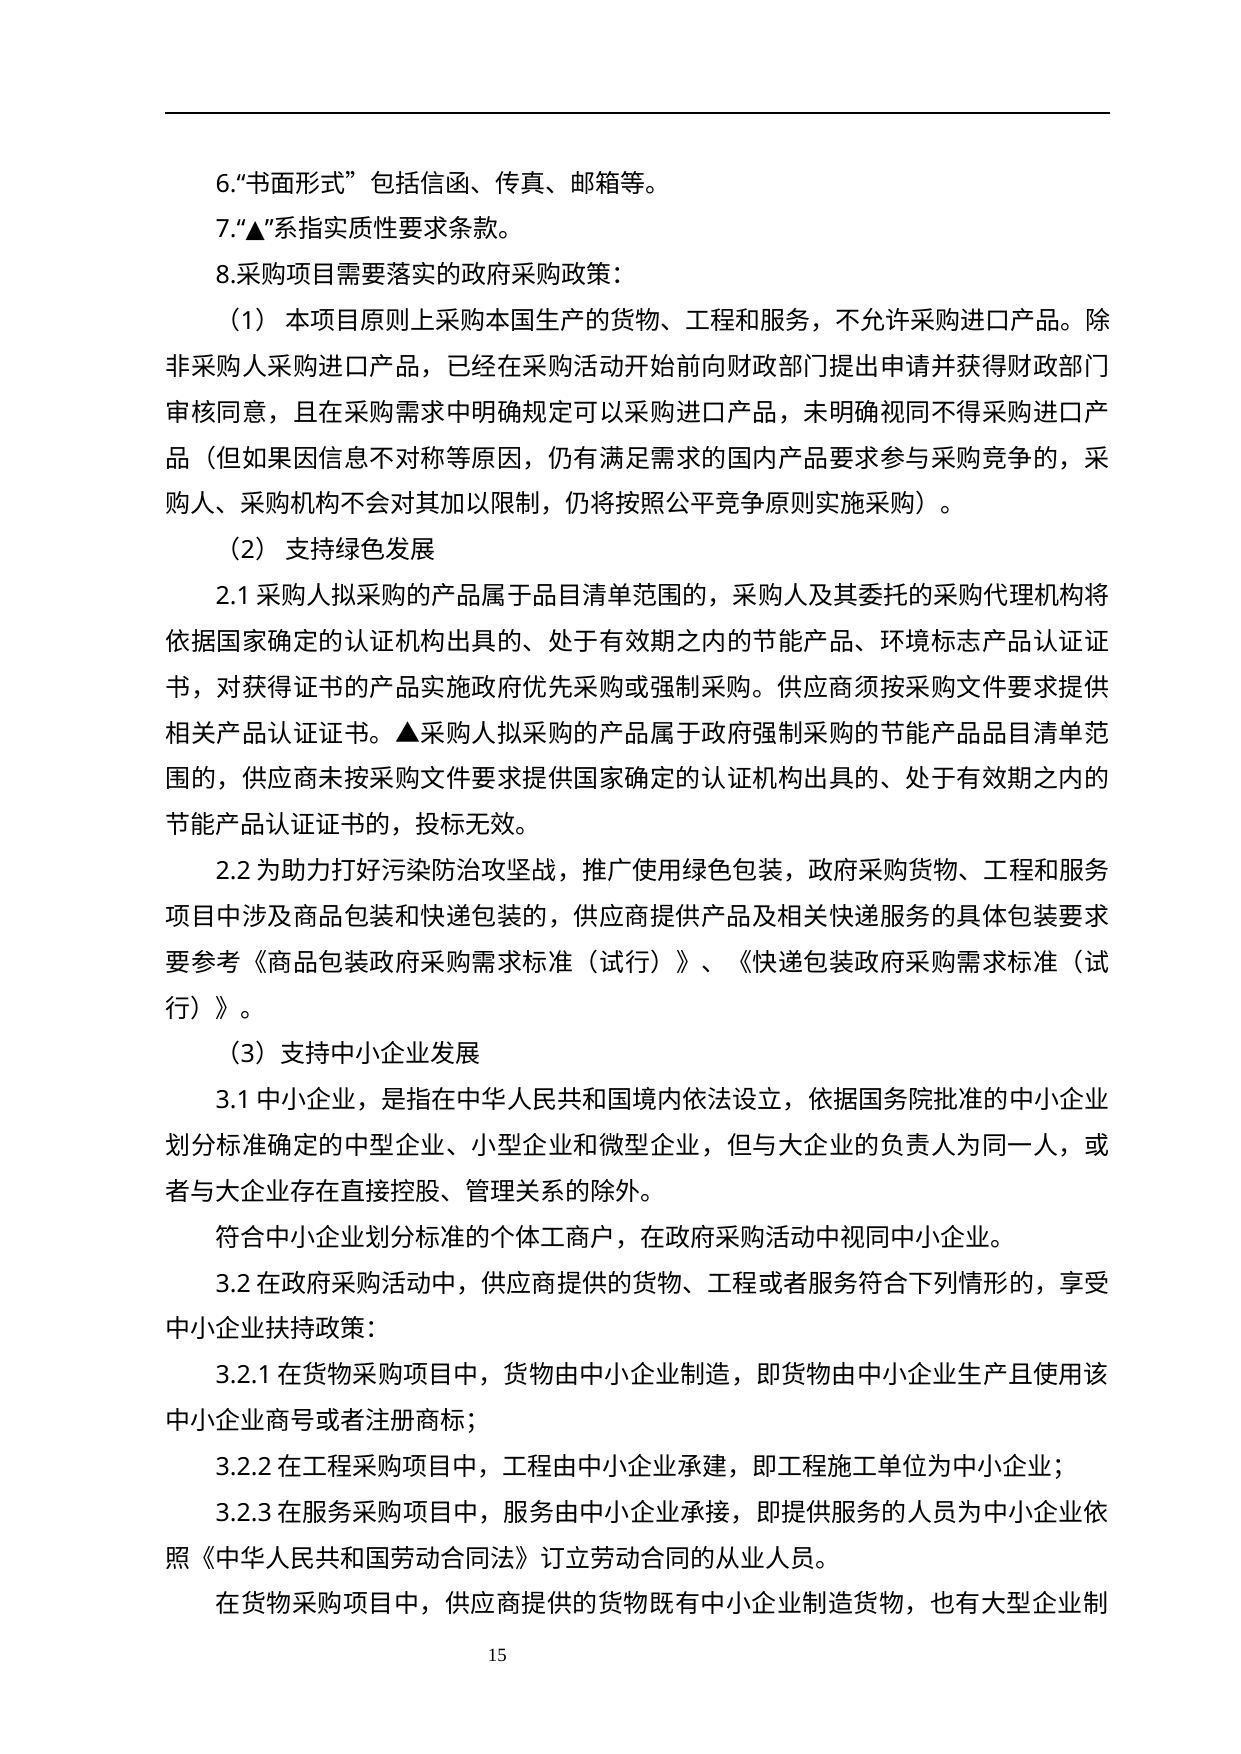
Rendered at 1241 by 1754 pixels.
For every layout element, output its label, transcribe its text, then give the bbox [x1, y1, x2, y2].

text （3）支持中小企业发展 [165, 1024, 1110, 1070]
text 3.2.3在服务采购项目中，服务由中小企业承接，即提供服务的人员为中小企业依照《中华人民共和国劳动合同法》订立劳动合同的从业人员。 [165, 1483, 1110, 1574]
text 3.2.1在货物采购项目中，货物由中小企业制造，即货物由中小企业生产且使用该中小企业商号或者注册商标； [165, 1345, 1110, 1437]
text 3.1中小企业，是指在中华人民共和国境内依法设立，依据国务院批准的中小企业划分标准确定的中型企业、小型企业和微型企业，但与大企业的负责人为同一人，或者与大企业存在直接控股、管理关系的除外。 [165, 1070, 1110, 1208]
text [165, 1574, 1110, 1620]
text 3.2在政府采购活动中，供应商提供的货物、工程或者服务符合下列情形的，享受中小企业扶持政策： [165, 1253, 1110, 1345]
text 3.2.2在工程采购项目中，工程由中小企业承建，即工程施工单位为中小企业； [165, 1437, 1110, 1483]
text 符合中小企业划分标准的个体工商户，在政府采购活动中视同中小企业。 [165, 1208, 1110, 1253]
text 2.2为助力打好污染防治攻坚战，推广使用绿色包装，政府采购货物、工程和服务项目中涉及商品包装和快递包装的，供应商提供产品及相关快递服务的具体包装要求要参考《商品包装政府采购需求标准（试行）》、《快递包装政府采购需求标准（试行）》。 [165, 841, 1110, 1024]
text 6.“书面形式”包括信函、传真、邮箱等。 [165, 153, 1110, 199]
text 8.采购项目需要落实的政府采购政策： [165, 245, 1110, 291]
text 2.1采购人拟采购的产品属于品目清单范围的，采购人及其委托的采购代理机构将依据国家确定的认证机构出具的、处于有效期之内的节能产品、环境标志产品认证证书，对获得证书的产品实施政府优先采购或强制采购。供应商须按采购文件要求提供相关产品认证证书。▲采购人拟采购的产品属于政府强制采购的节能产品品目清单范围的，供应商未按采购文件要求提供国家确定的认证机构出具的、处于有效期之内的节能产品认证证书的，投标无效。 [165, 566, 1110, 841]
text （1） 本项目原则上采购本国生产的货物、工程和服务，不允许采购进口产品。除非采购人采购进口产品，已经在采购活动开始前向财政部门提出申请并获得财政部门审核同意，且在采购需求中明确规定可以采购进口产品，未明确视同不得采购进口产品（但如果因信息不对称等原因，仍有满足需求的国内产品要求参与采购竞争的，采购人、采购机构不会对其加以限制，仍将按照公平竞争原则实施采购）。 [165, 291, 1110, 520]
text 7.“▲”系指实质性要求条款。 [165, 199, 1110, 245]
text （2） 支持绿色发展 [165, 520, 1110, 566]
